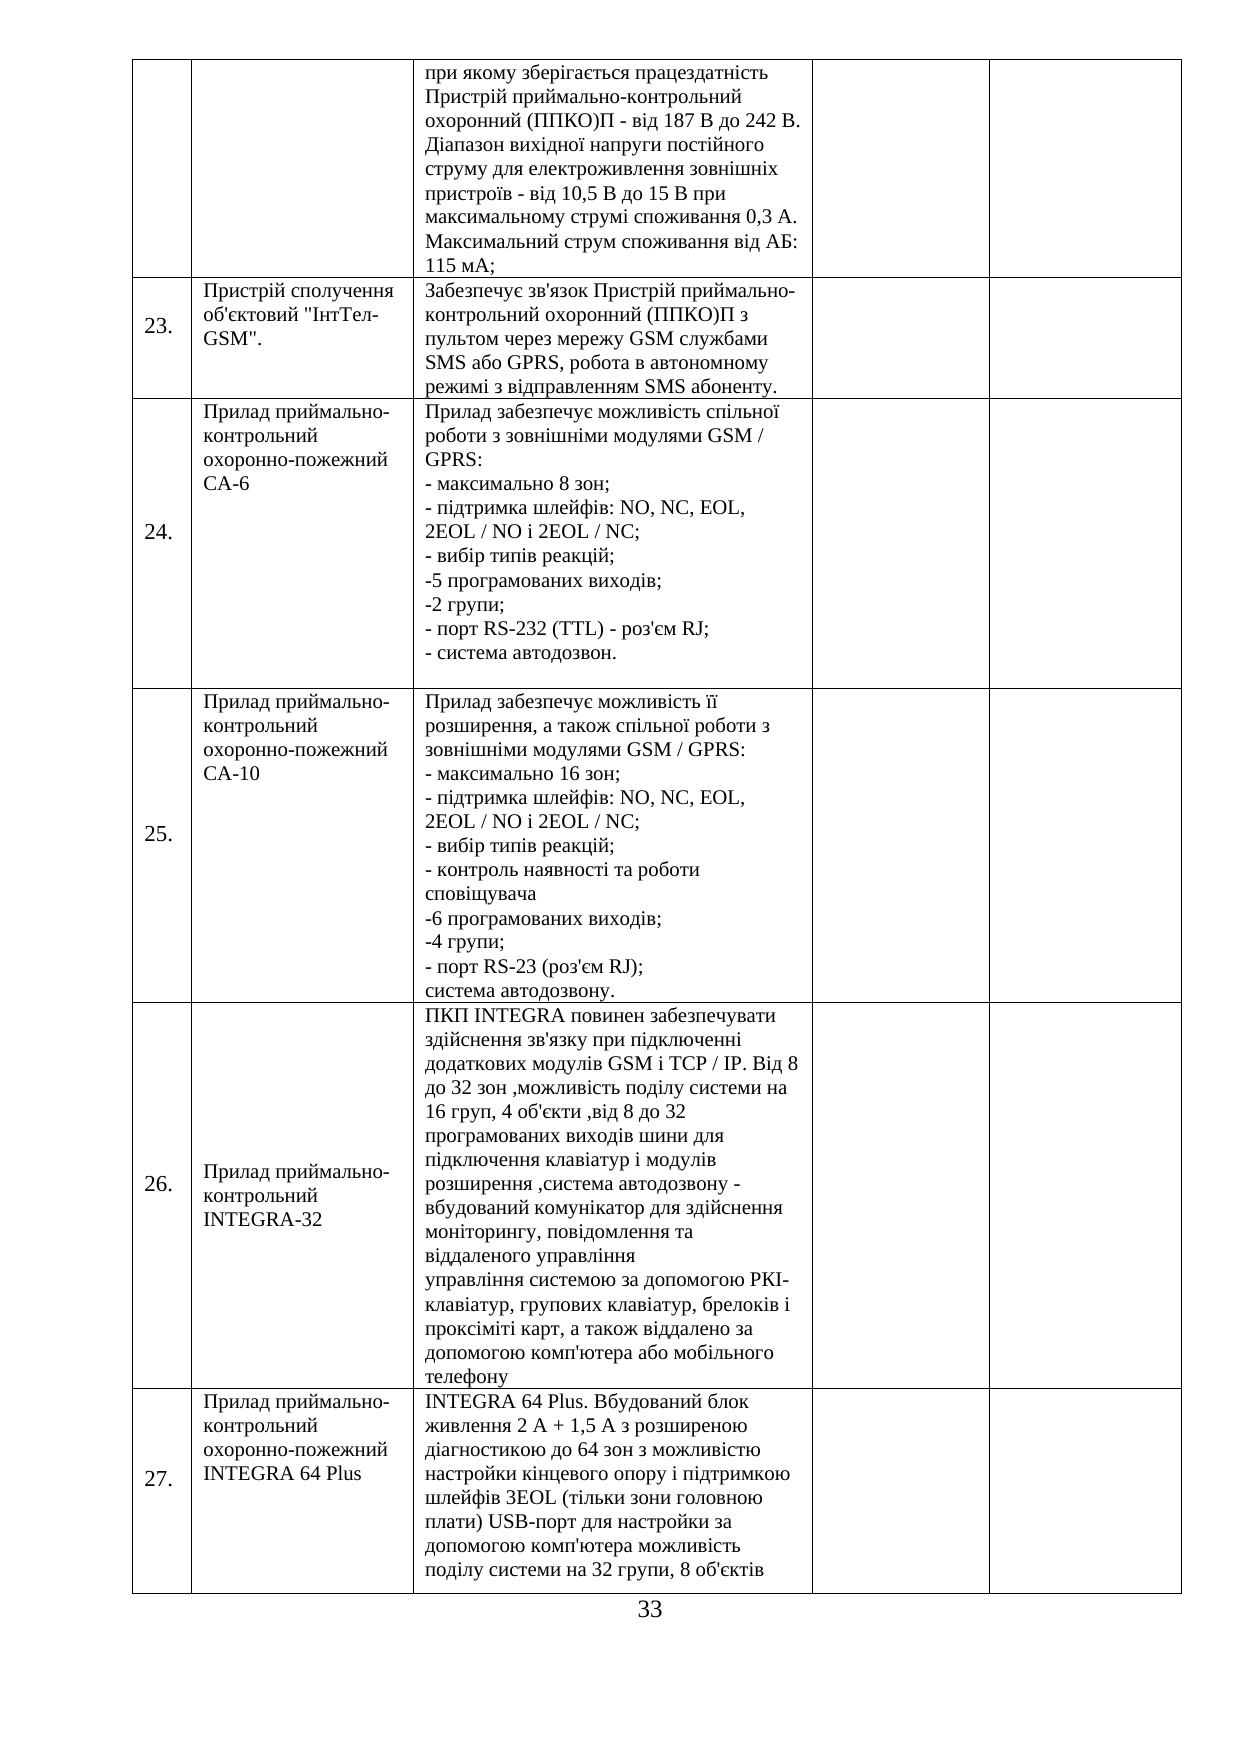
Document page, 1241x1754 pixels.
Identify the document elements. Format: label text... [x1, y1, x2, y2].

table_cell [990, 1003, 1181, 1388]
table_cell [133, 689, 191, 1002]
table_cell [133, 1389, 191, 1593]
table_cell [813, 1003, 989, 1388]
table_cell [192, 60, 413, 277]
table_cell [813, 399, 989, 688]
table_cell [133, 60, 191, 277]
table_cell Прилад приймально-контрольний INTEGRA-32 [192, 1003, 413, 1388]
table_cell Забезпечує зв'язок Пристрій приймально-контрольний охоронний (ППКО)П з пультом через мережу GSM службами SMS або GPRS, робота в автономному режимі з відправленням SMS абоненту. [414, 278, 812, 398]
table_cell [133, 1003, 191, 1388]
table_cell Прилад забезпечує можливість спільної роботи з зовнішніми модулями GSM / GPRS: - максимально 8 зон; - підтримка шлейфів: NO, NC, EOL, 2EOL / NO і 2EOL / NC; - вибір типів реакцій; -5 програмованих виходів; -2 групи; - порт RS-232 (TTL) - роз'єм RJ; - система автодозвон. [414, 399, 812, 688]
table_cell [192, 1389, 413, 1593]
table_cell Прилад приймально-контрольний охоронно-пожежний CA-10 [192, 689, 413, 1002]
table_cell [990, 1389, 1181, 1593]
table_cell Пристрій сполучення об'єктовий "ІнтТел-GSM". [192, 278, 413, 398]
table_cell [133, 399, 191, 688]
table_cell [813, 689, 989, 1002]
table_cell [813, 60, 989, 277]
table_cell [813, 278, 989, 398]
table_cell ПКП INTEGRA повинен забезпечувати здійснення зв'язку при підключенні додаткових модулів GSM і TCP / IP. Від 8 до 32 зон ,можливість поділу системи на 16 груп, 4 об'єкти ,від 8 до 32 програмованих виходів шини для підключення клавіатур і модулів розширення ,система автодозвону - вбудований комунікатор для здійснення моніторингу, повідомлення та віддаленого управління управління системою за допомогою РКІ-клавіатур, групових клавіатур, брелоків і проксіміті карт, а також віддалено за допомогою комп'ютера або мобільного телефону [414, 1003, 812, 1388]
table_cell [133, 278, 191, 398]
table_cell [414, 1389, 812, 1593]
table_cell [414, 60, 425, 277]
table_cell [990, 60, 1181, 277]
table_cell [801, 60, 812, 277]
table_cell [990, 399, 1181, 688]
table_cell Прилад забезпечує можливість її розширення, а також спільної роботи з зовнішніми модулями GSM / GPRS: - максимально 16 зон; - підтримка шлейфів: NO, NC, EOL, 2EOL / NO і 2EOL / NC; - вибір типів реакцій; - контроль наявності та роботи сповіщувача -6 програмованих виходів; -4 групи; - порт RS-23 (роз'єм RJ); система автодозвону. [414, 689, 812, 1002]
table_cell [990, 278, 1181, 398]
table_cell [990, 689, 1181, 1002]
table_cell [813, 1389, 989, 1593]
table_cell Прилад приймально-контрольний охоронно-пожежний CA-6 [192, 399, 413, 688]
